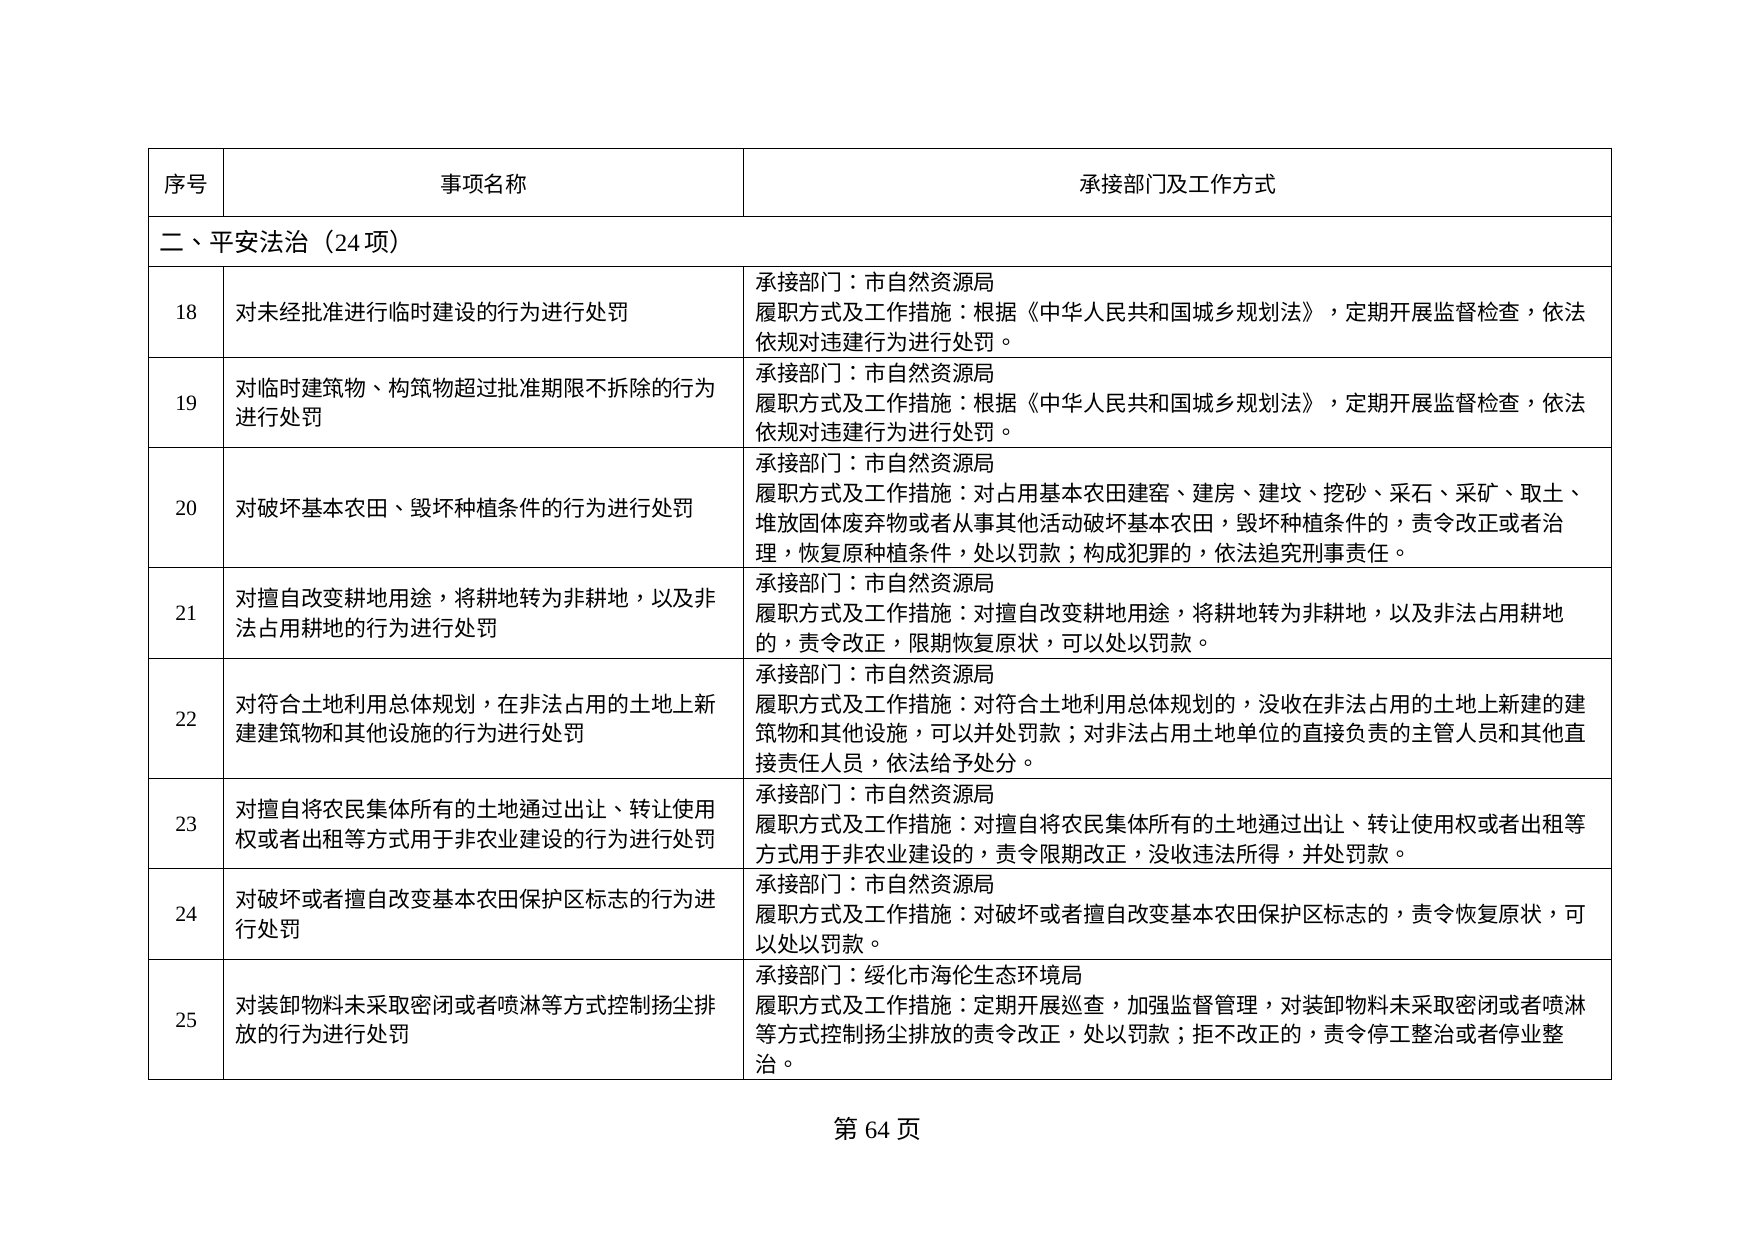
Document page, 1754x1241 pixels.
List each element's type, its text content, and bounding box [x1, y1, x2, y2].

table_cell 承接部门：市自然资源局 履职方式及工作措施：对擅自改变耕地用途，将耕地转为非耕地，以及非法占用耕地的，责令改正，限期恢复原状，可以处以罚款。 [744, 568, 1611, 658]
table_cell 对未经批准进行临时建设的行为进行处罚 [224, 267, 743, 357]
table_cell 对擅自改变耕地用途，将耕地转为非耕地，以及非法占用耕地的行为进行处罚 [224, 568, 743, 658]
table_cell 承接部门：市自然资源局 履职方式及工作措施：对擅自将农民集体所有的土地通过出让、转让使用权或者出租等方式用于非农业建设的，责令限期改正，没收违法所得，并处罚款。 [744, 779, 1611, 868]
table_cell 承接部门：绥化市海伦生态环境局 履职方式及工作措施：定期开展巡查，加强监督管理，对装卸物料未采取密闭或者喷淋等方式控制扬尘排放的责令改正，处以罚款；拒不改正的，责令停工整治或者停业整治。 [744, 960, 1611, 1079]
table_cell 21 [149, 568, 223, 658]
table_cell 22 [149, 659, 223, 778]
table_cell 承接部门：市自然资源局 履职方式及工作措施：对占用基本农田建窑、建房、建坟、挖砂、采石、采矿、取土、堆放固体废弃物或者从事其他活动破坏基本农田，毁坏种植条件的，责令改正或者治理，恢复原种植条件，处以罚款；构成犯罪的，依法追究刑事责任。 [744, 448, 1611, 567]
table_cell 对装卸物料未采取密闭或者喷淋等方式控制扬尘排放的行为进行处罚 [224, 960, 743, 1079]
table_cell 对擅自将农民集体所有的土地通过出让、转让使用权或者出租等方式用于非农业建设的行为进行处罚 [224, 779, 743, 868]
table_cell 23 [149, 779, 223, 868]
table_cell 20 [149, 448, 223, 567]
table_cell 24 [149, 869, 223, 959]
table_cell 承接部门：市自然资源局 履职方式及工作措施：根据《中华人民共和国城乡规划法》，定期开展监督检查，依法依规对违建行为进行处罚。 [744, 358, 1611, 447]
table_cell 承接部门：市自然资源局 履职方式及工作措施：根据《中华人民共和国城乡规划法》，定期开展监督检查，依法依规对违建行为进行处罚。 [744, 267, 1611, 357]
table_cell 18 [149, 267, 223, 357]
table_header 序号 [149, 149, 223, 216]
table_cell 对破坏或者擅自改变基本农田保护区标志的行为进行处罚 [224, 869, 743, 959]
table_cell 承接部门：市自然资源局 履职方式及工作措施：对符合土地利用总体规划的，没收在非法占用的土地上新建的建筑物和其他设施，可以并处罚款；对非法占用土地单位的直接负责的主管人员和其他直接责任人员，依法给予处分。 [744, 659, 1611, 778]
table_cell 对破坏基本农田、毁坏种植条件的行为进行处罚 [224, 448, 743, 567]
table_cell 对符合土地利用总体规划，在非法占用的土地上新建建筑物和其他设施的行为进行处罚 [224, 659, 743, 778]
table_header 承接部门及工作方式 [744, 149, 1611, 216]
table_cell 承接部门：市自然资源局 履职方式及工作措施：对破坏或者擅自改变基本农田保护区标志的，责令恢复原状，可以处以罚款。 [744, 869, 1611, 959]
table_cell 25 [149, 960, 223, 1079]
table_cell 19 [149, 358, 223, 447]
table_header 事项名称 [224, 149, 743, 216]
table_cell 对临时建筑物、构筑物超过批准期限不拆除的行为进行处罚 [224, 358, 743, 447]
table_cell 二、平安法治（24项） [149, 217, 1611, 266]
